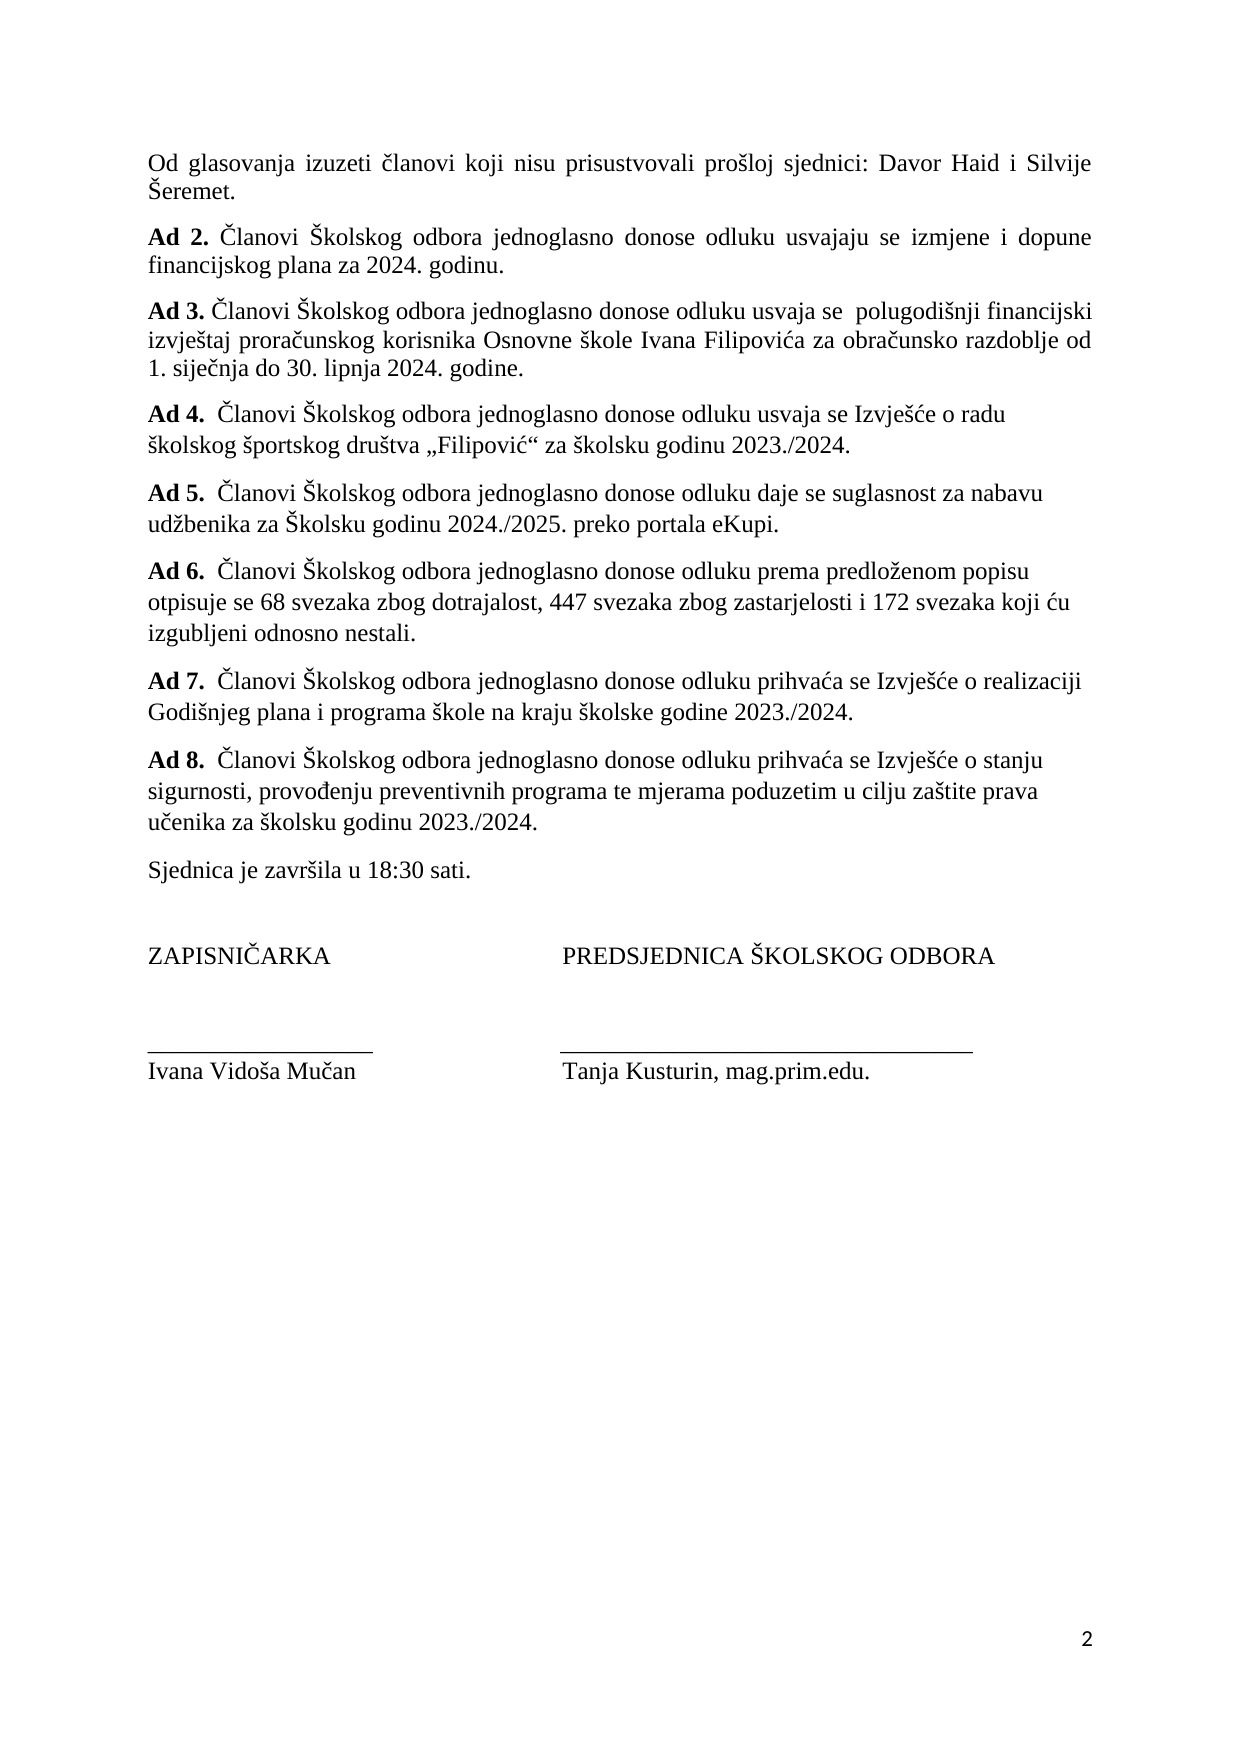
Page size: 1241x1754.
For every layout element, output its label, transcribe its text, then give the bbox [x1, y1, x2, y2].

text Ad 2. Članovi Školskog odbora jednoglasno donose odluku usvajaju se izmjene i dopune financijskog plana za 2024. godinu. [148, 222, 1093, 279]
text Ad 5. Članovi Školskog odbora jednoglasno donose odluku daje se suglasnost za nabavu udžbenika za Školsku godinu 2024./2025. preko portala eKupi. [148, 478, 1093, 537]
text Ivana Vidoša Mučan Tanja Kusturin, mag.prim.edu. [148, 1056, 1093, 1085]
text Ad 6. Članovi Školskog odbora jednoglasno donose odluku prema predloženom popisu otpisuje se 68 svezaka zbog dotrajalost, 447 svezaka zbog zastarjelosti i 172 svezaka koji ću izgubljeni odnosno nestali. [148, 556, 1093, 647]
text Ad 8. Članovi Školskog odbora jednoglasno donose odluku prihvaća se Izvješće o stanju sigurnosti, provođenju preventivnih programa te mjerama poduzetim u cilju zaštite prava učenika za školsku godinu 2023./2024. [148, 745, 1093, 836]
text _____________ _____ _________________________________ [148, 1027, 1093, 1056]
text ZAPISNIČARKA PREDSJEDNICA ŠKOLSKOG ODBORA [148, 941, 1093, 970]
text Od glasovanja izuzeti članovi koji nisu prisustvovali prošloj sjednici: Davor Haid i Silvije Šeremet. [148, 148, 1093, 205]
text Sjednica je završila u 18:30 sati. [148, 855, 1093, 883]
text Ad 7. Članovi Školskog odbora jednoglasno donose odluku prihvaća se Izvješće o realizaciji Godišnjeg plana i programa škole na kraju školske godine 2023./2024. [148, 666, 1093, 726]
text Ad 4. Članovi Školskog odbora jednoglasno donose odluku usvaja se Izvješće o radu školskog športskog društva „Filipović“ za školsku godinu 2023./2024. [148, 399, 1093, 459]
text Ad 3. Članovi Školskog odbora jednoglasno donose odluku usvaja se polugodišnji financijski izvještaj proračunskog korisnika Osnovne škole Ivana Filipovića za obračunsko razdoblje od 1. siječnja do 30. lipnja 2024. godine. [148, 296, 1093, 382]
